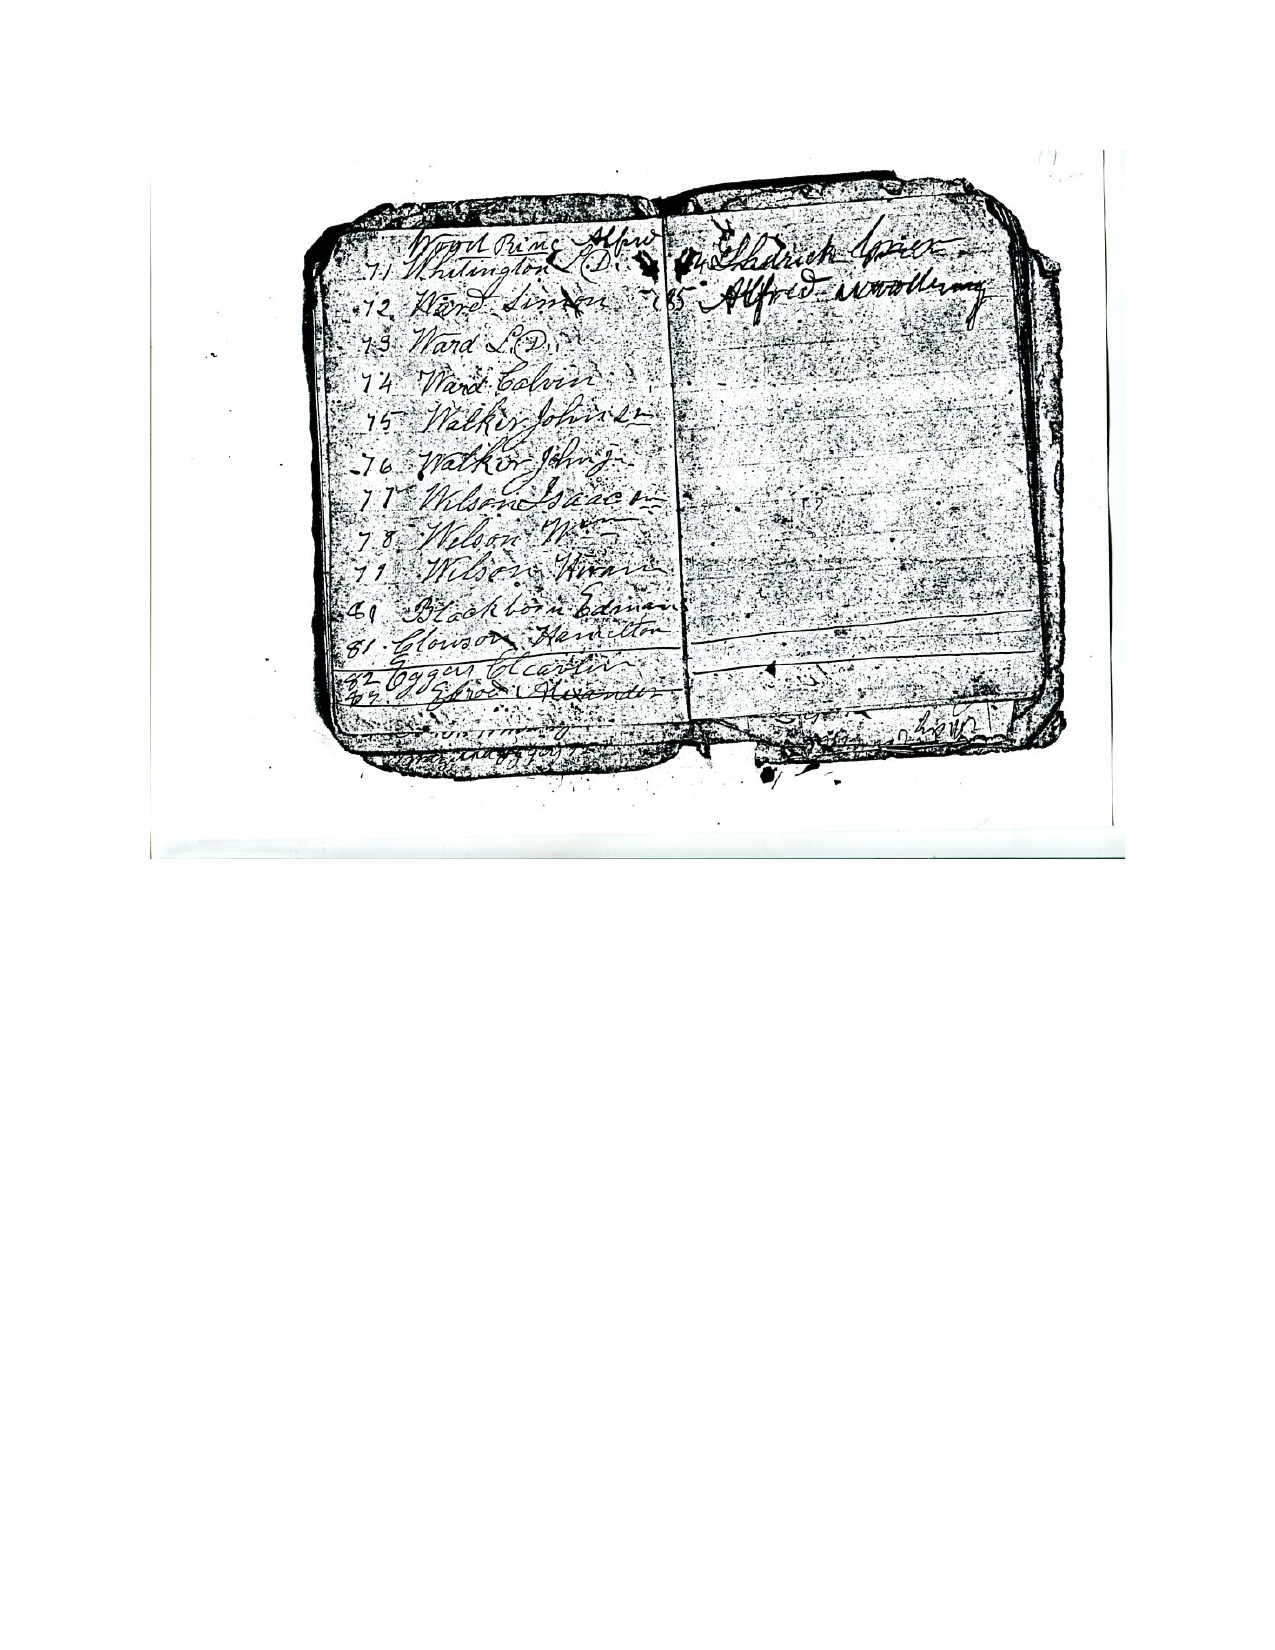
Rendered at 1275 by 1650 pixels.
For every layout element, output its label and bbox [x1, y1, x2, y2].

picture [150, 150, 1125, 859]
